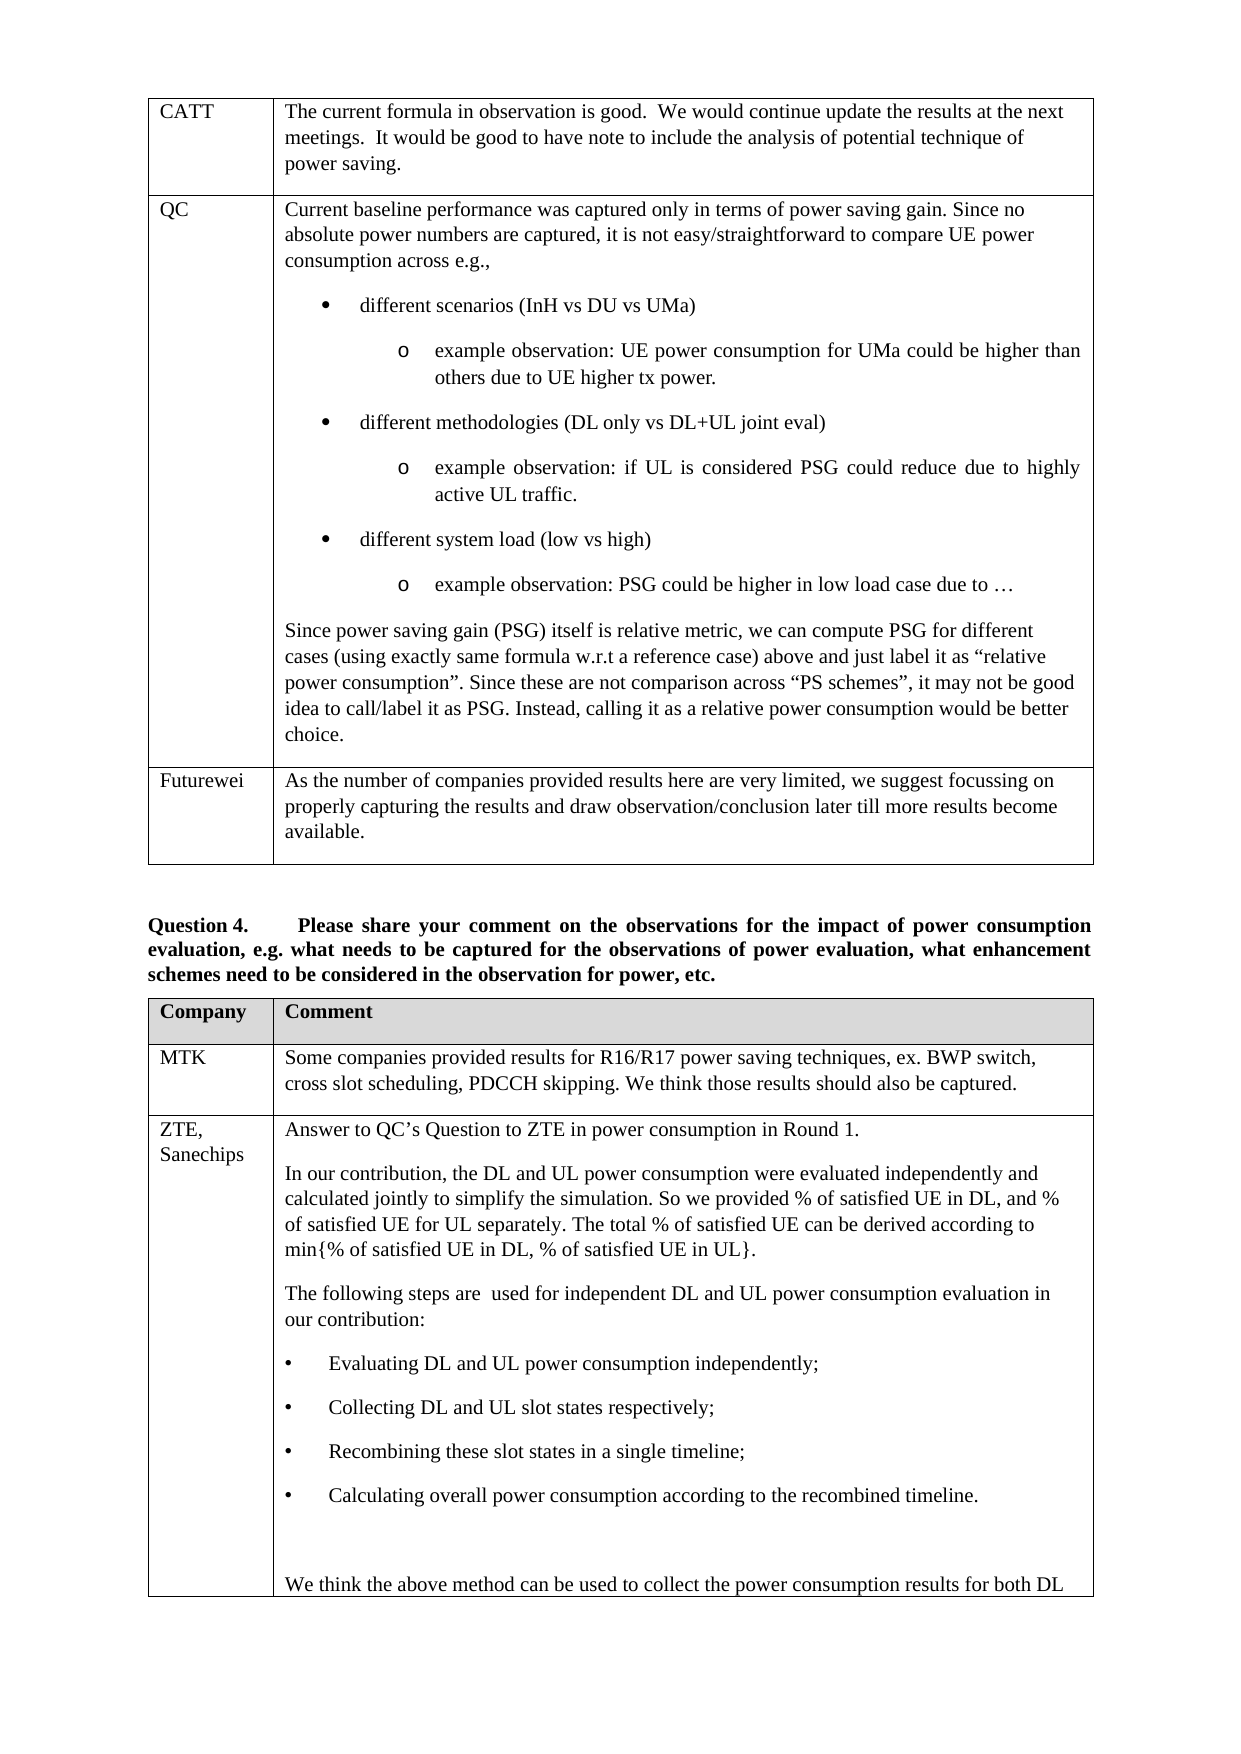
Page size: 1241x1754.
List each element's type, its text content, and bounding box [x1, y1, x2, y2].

table_cell Some companies provided results for R16/R17 power saving techniques, ex. BWP switch, cross slot scheduling, PDCCH skipping. We think those results should also be captured. [274, 1045, 1093, 1115]
table_header Company [149, 999, 273, 1044]
list Please share your comment on the observations for the impact of power consumption evaluation, e.g. what needs to be captured for the observations of power evaluation, what enhancement schemes need to be considered in the observation for power, etc. [148, 913, 1092, 986]
table_cell Current baseline performance was captured only in terms of power saving gain. Since no absolute power numbers are captured, it is not easy/straightforward to compare UE power consumption across e.g., different scenarios (InH vs DU vs UMa) example observation: UE power consumption for UMa could be higher than others due to UE higher tx power. different methodologies (DL only vs DL+UL joint eval) example observation: if UL is considered PSG could reduce due to highly active UL traffic. different system load (low vs high) example observation: PSG could be higher in low load case due to … Since power saving gain (PSG) itself is relative metric, we can compute PSG for different cases (using exactly same formula w.r.t a reference case) above and just label it as “relative power consumption”. Since these are not comparison across “PS schemes”, it may not be good idea to call/label it as PSG. Instead, calling it as a relative power consumption would be better choice. [274, 196, 1093, 767]
table_header Comment [274, 999, 1093, 1044]
table_cell The current formula in observation is good. We would continue update the results at the next meetings. It would be good to have note to include the analysis of potential technique of power saving. [274, 99, 1093, 195]
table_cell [274, 1116, 1093, 1596]
table_cell As the number of companies provided results here are very limited, we suggest focussing on properly capturing the results and draw observation/conclusion later till more results become available. [274, 768, 1093, 864]
table_cell Futurewei [149, 768, 273, 864]
table_cell CATT [149, 99, 273, 195]
table_cell ZTE, Sanechips [149, 1116, 273, 1596]
table_cell QC [149, 196, 273, 767]
table_cell MTK [149, 1045, 273, 1115]
